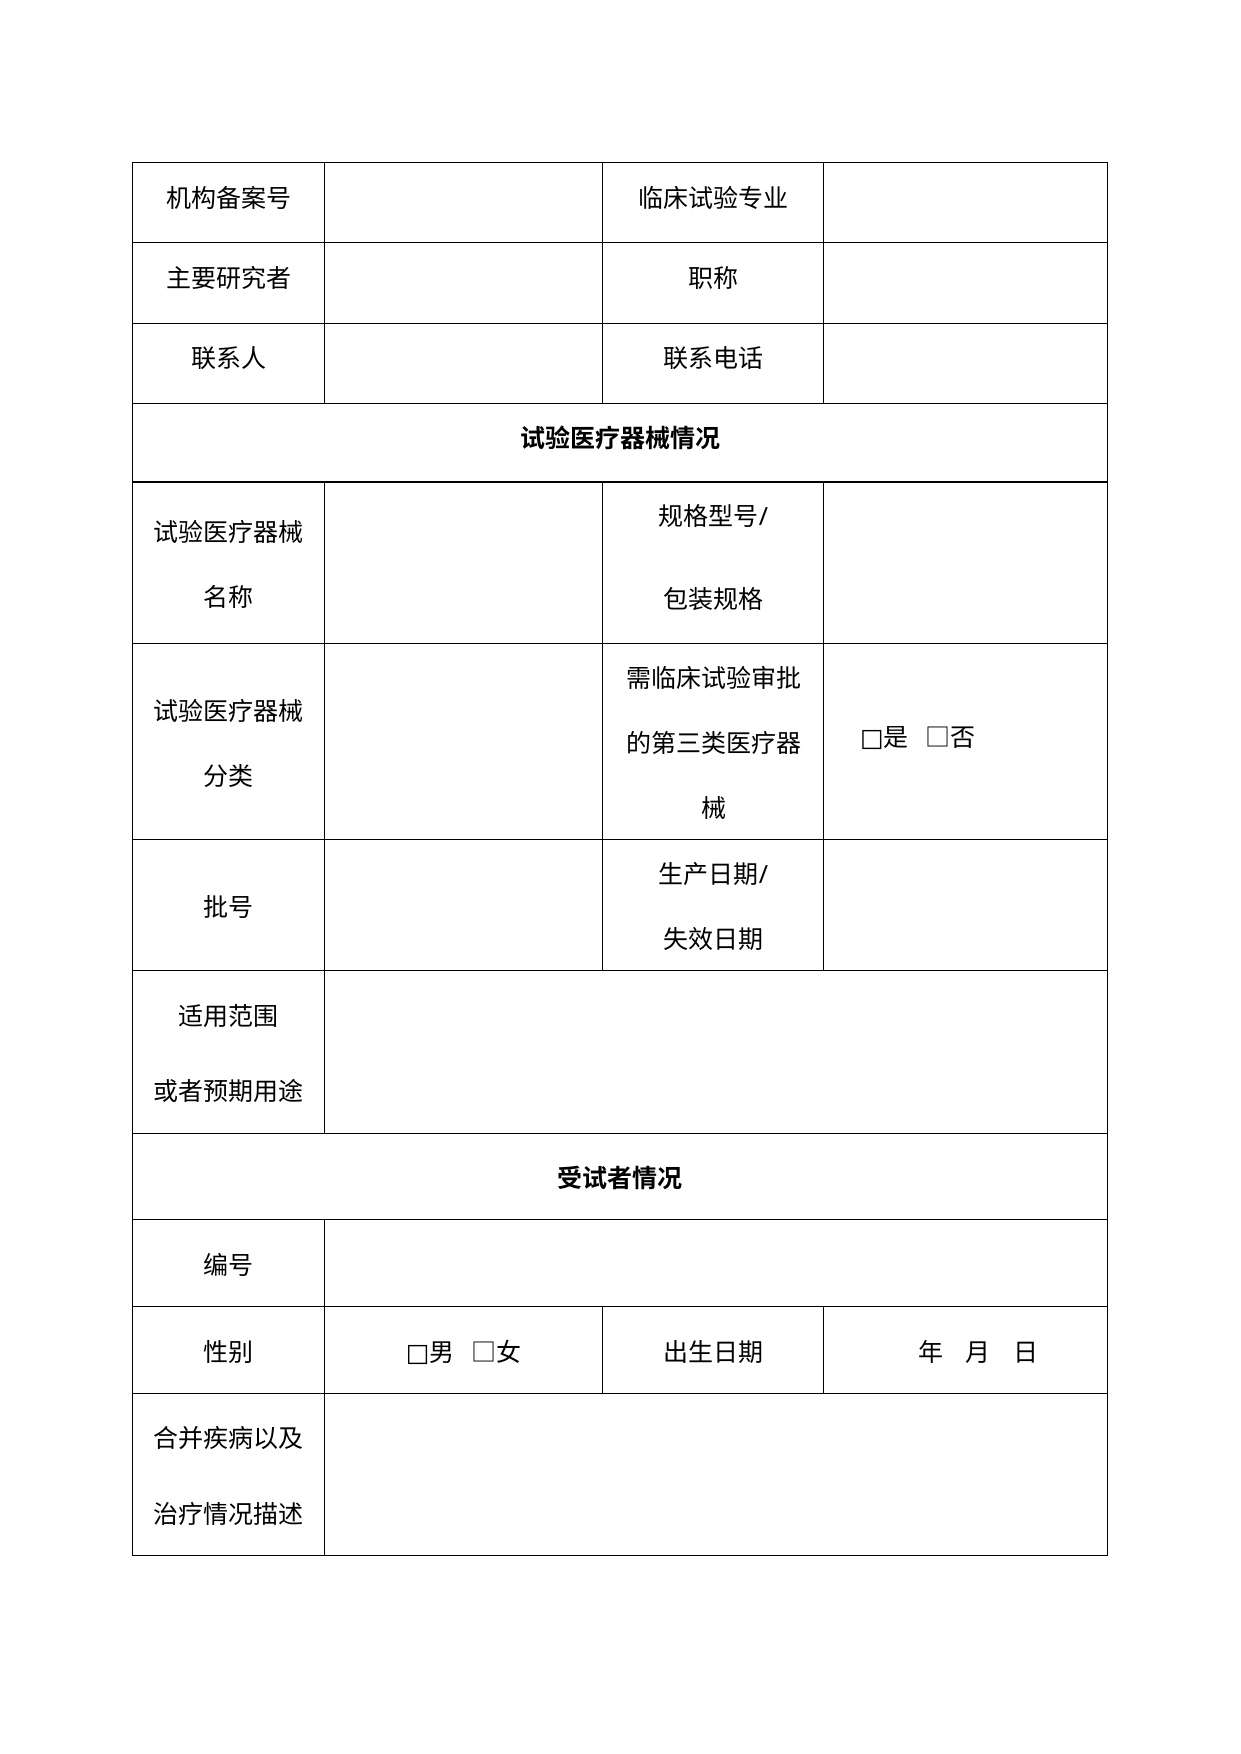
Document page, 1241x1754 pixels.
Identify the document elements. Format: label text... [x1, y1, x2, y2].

table_cell 联系电话 [603, 324, 823, 403]
table_cell [325, 1394, 1107, 1555]
table_cell 规格型号/ 包装规格 [603, 483, 823, 643]
table_cell 主要研究者 [133, 243, 324, 323]
table_cell [325, 324, 602, 403]
table_cell 合并疾病以及 治疗情况描述 [133, 1394, 324, 1555]
table_cell 年 月 日 [824, 1307, 1107, 1393]
table_cell [325, 243, 602, 323]
table_cell 性别 [133, 1307, 324, 1393]
table_cell 生产日期/ 失效日期 [603, 840, 823, 970]
table_cell 出生日期 [603, 1307, 823, 1393]
table_cell [325, 1220, 1107, 1306]
table_cell 机构备案号 [133, 163, 324, 242]
table_cell □是 □否 [824, 644, 1107, 839]
table_cell [325, 644, 602, 839]
table_cell [325, 163, 602, 242]
table_cell 需临床试验审批的第三类医疗器械 [603, 644, 823, 839]
table_cell 编号 [133, 1220, 324, 1306]
table_cell 试验医疗器械情况 [133, 404, 1107, 481]
table_cell 受试者情况 [133, 1134, 1107, 1219]
table_cell [824, 243, 1107, 323]
table_cell [325, 971, 1107, 1132]
table_cell 试验医疗器械分类 [133, 644, 324, 839]
table_cell □男 □女 [325, 1307, 602, 1393]
table_cell [824, 324, 1107, 403]
table_cell 联系人 [133, 324, 324, 403]
table_cell [325, 483, 602, 643]
table_cell [824, 840, 1107, 970]
table_cell [824, 483, 1107, 643]
table_cell [325, 840, 602, 970]
table_cell 适用范围 或者预期用途 [133, 971, 324, 1132]
table_cell 临床试验专业 [603, 163, 823, 242]
table_cell 试验医疗器械名称 [133, 483, 324, 643]
table_cell 职称 [603, 243, 823, 323]
table_cell 批号 [133, 840, 324, 970]
table_cell [824, 163, 1107, 242]
